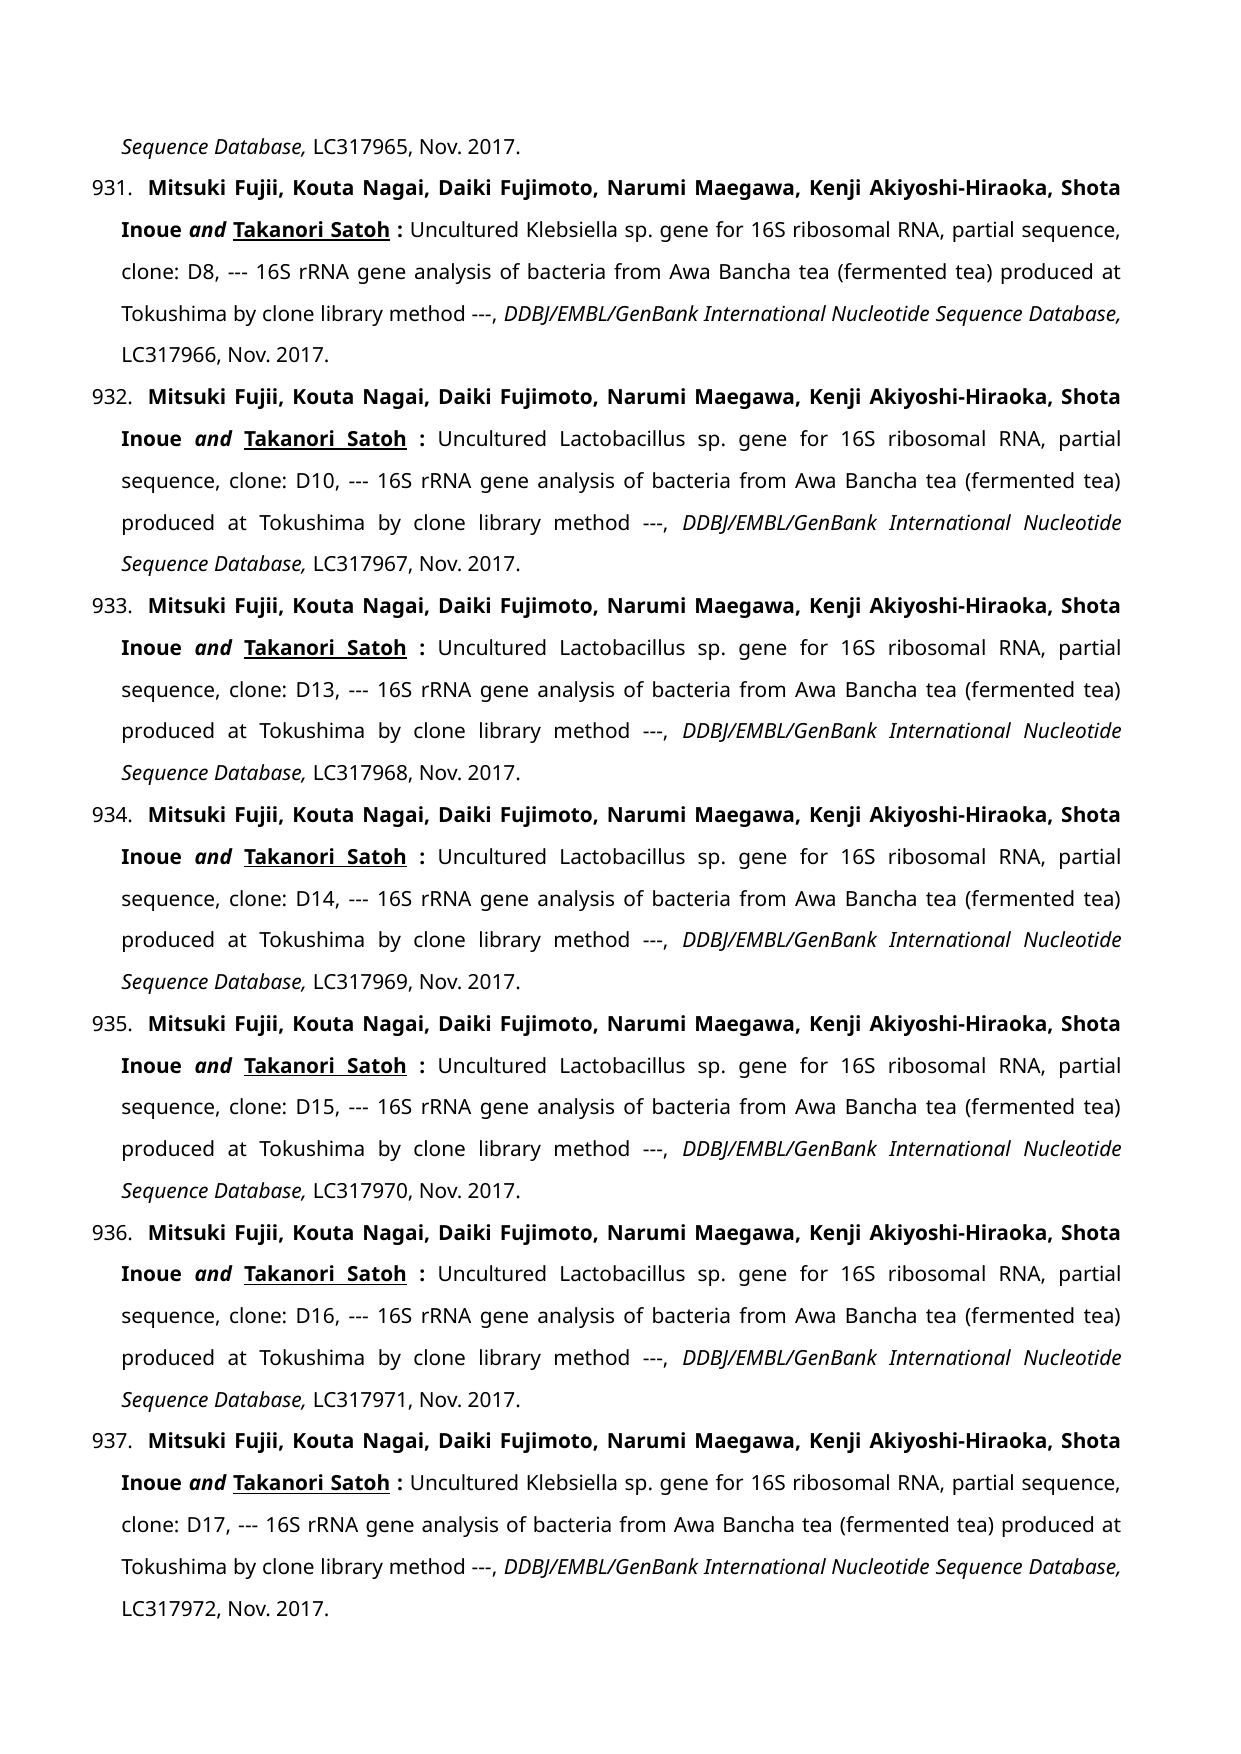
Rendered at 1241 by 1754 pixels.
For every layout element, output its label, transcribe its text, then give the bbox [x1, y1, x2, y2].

list Mitsuki Fujii, Kouta Nagai, Daiki Fujimoto, Narumi Maegawa, Kenji Akiyoshi-Hiraoka, Shota Inoue and Takanori Satoh : Uncultured Klebsiella sp. gene for 16S ribosomal RNA, partial sequence, clone: D17, --- 16S rRNA gene analysis of bacteria from Awa Bancha tea (fermented tea) produced at Tokushima by clone library method ---, DDBJ/EMBL/GenBank International Nucleotide Sequence Database, LC317972, Nov. 2017. [92, 1420, 1122, 1629]
list Mitsuki Fujii, Kouta Nagai, Daiki Fujimoto, Narumi Maegawa, Kenji Akiyoshi-Hiraoka, Shota Inoue and Takanori Satoh : Uncultured Lactobacillus sp. gene for 16S ribosomal RNA, partial sequence, clone: D13, --- 16S rRNA gene analysis of bacteria from Awa Bancha tea (fermented tea) produced at Tokushima by clone library method ---, DDBJ/EMBL/GenBank International Nucleotide Sequence Database, LC317968, Nov. 2017. [92, 584, 1122, 793]
list Mitsuki Fujii, Kouta Nagai, Daiki Fujimoto, Narumi Maegawa, Kenji Akiyoshi-Hiraoka, Shota Inoue and Takanori Satoh : Uncultured Lactobacillus sp. gene for 16S ribosomal RNA, partial sequence, clone: D10, --- 16S rRNA gene analysis of bacteria from Awa Bancha tea (fermented tea) produced at Tokushima by clone library method ---, DDBJ/EMBL/GenBank International Nucleotide Sequence Database, LC317967, Nov. 2017. [92, 376, 1122, 584]
list Mitsuki Fujii, Kouta Nagai, Daiki Fujimoto, Narumi Maegawa, Kenji Akiyoshi-Hiraoka, Shota Inoue and Takanori Satoh : Uncultured Lactobacillus sp. gene for 16S ribosomal RNA, partial sequence, clone: D16, --- 16S rRNA gene analysis of bacteria from Awa Bancha tea (fermented tea) produced at Tokushima by clone library method ---, DDBJ/EMBL/GenBank International Nucleotide Sequence Database, LC317971, Nov. 2017. [92, 1211, 1122, 1420]
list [92, 125, 1122, 167]
list Mitsuki Fujii, Kouta Nagai, Daiki Fujimoto, Narumi Maegawa, Kenji Akiyoshi-Hiraoka, Shota Inoue and Takanori Satoh : Uncultured Lactobacillus sp. gene for 16S ribosomal RNA, partial sequence, clone: D14, --- 16S rRNA gene analysis of bacteria from Awa Bancha tea (fermented tea) produced at Tokushima by clone library method ---, DDBJ/EMBL/GenBank International Nucleotide Sequence Database, LC317969, Nov. 2017. [92, 793, 1122, 1002]
list Mitsuki Fujii, Kouta Nagai, Daiki Fujimoto, Narumi Maegawa, Kenji Akiyoshi-Hiraoka, Shota Inoue and Takanori Satoh : Uncultured Lactobacillus sp. gene for 16S ribosomal RNA, partial sequence, clone: D15, --- 16S rRNA gene analysis of bacteria from Awa Bancha tea (fermented tea) produced at Tokushima by clone library method ---, DDBJ/EMBL/GenBank International Nucleotide Sequence Database, LC317970, Nov. 2017. [92, 1002, 1122, 1211]
list Mitsuki Fujii, Kouta Nagai, Daiki Fujimoto, Narumi Maegawa, Kenji Akiyoshi-Hiraoka, Shota Inoue and Takanori Satoh : Uncultured Klebsiella sp. gene for 16S ribosomal RNA, partial sequence, clone: D8, --- 16S rRNA gene analysis of bacteria from Awa Bancha tea (fermented tea) produced at Tokushima by clone library method ---, DDBJ/EMBL/GenBank International Nucleotide Sequence Database, LC317966, Nov. 2017. [92, 167, 1122, 376]
